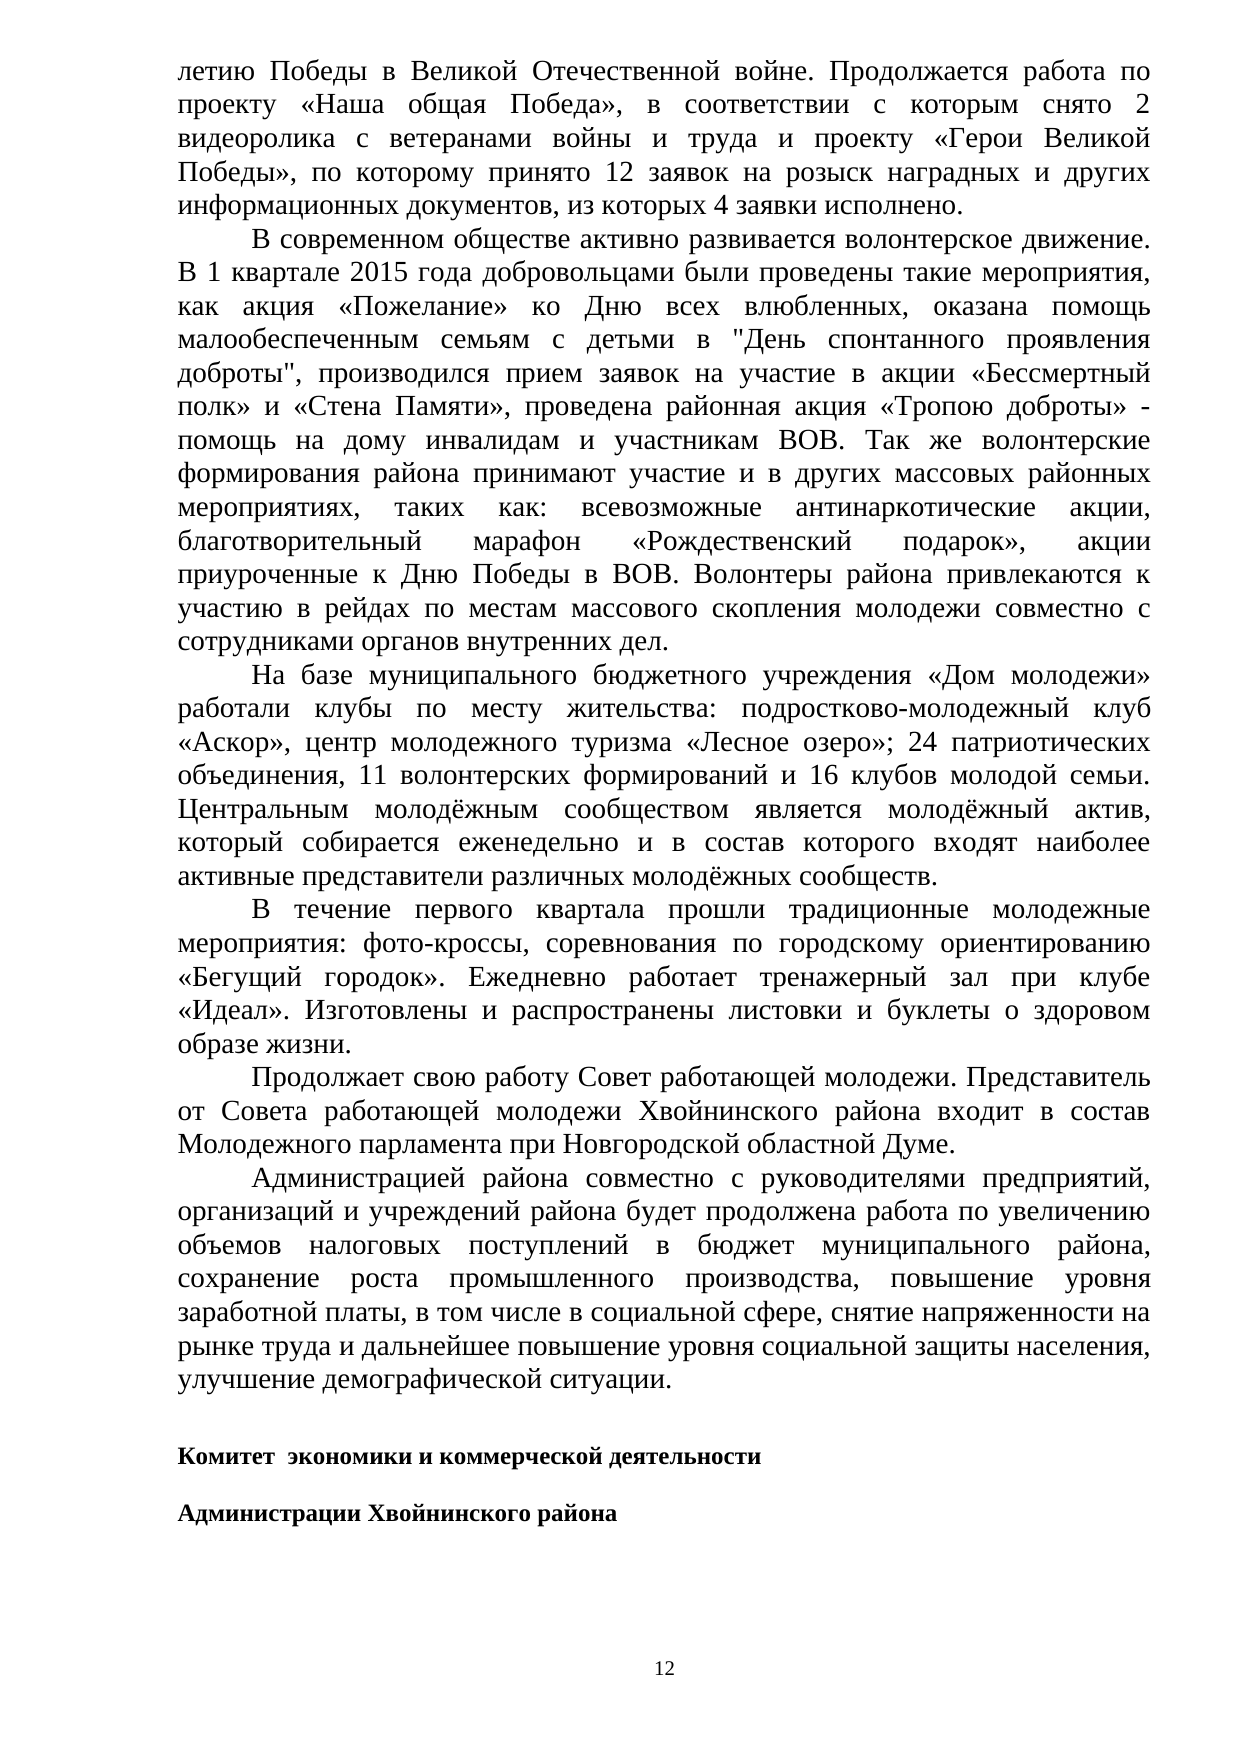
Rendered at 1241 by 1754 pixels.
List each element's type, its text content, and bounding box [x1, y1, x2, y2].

text На базе муниципального бюджетного учреждения «Дом молодежи» работали клубы по месту жительства: подростково-молодежный клуб «Аскор», центр молодежного туризма «Лесное озеро»; 24 патриотических объединения, 11 волонтерских формирований и 16 клубов молодой семьи. Центральным молодёжным сообществом является молодёжный актив, который собирается еженедельно и в состав которого входят наиболее активные представители различных молодёжных сообществ. [177, 657, 1152, 892]
text Комитет экономики и коммерческой деятельности [177, 1441, 1152, 1469]
text Продолжает свою работу Совет работающей молодежи. Представитель от Совета работающей молодежи Хвойнинского района входит в состав Молодежного парламента при Новгородской областной Думе. [177, 1059, 1152, 1160]
text Администрацией района совместно с руководителями предприятий, организаций и учреждений района будет продолжена работа по увеличению объемов налоговых поступлений в бюджет муниципального района, сохранение роста промышленного производства, повышение уровня заработной платы, в том числе в социальной сфере, снятие напряженности на рынке труда и дальнейшее повышение уровня социальной защиты населения, улучшение демографической ситуации. [177, 1160, 1152, 1395]
text В современном обществе активно развивается волонтерское движение. В 1 квартале 2015 года добровольцами были проведены такие мероприятия, как акция «Пожелание» ко Дню всех влюбленных, оказана помощь малообеспеченным семьям с детьми в "День спонтанного проявления доброты", производился прием заявок на участие в акции «Бессмертный полк» и «Стена Памяти», проведена районная акция «Тропою доброты» - помощь на дому инвалидам и участникам ВОВ. Так же волонтерские формирования района принимают участие и в других массовых районных мероприятиях, таких как: всевозможные антинаркотические акции, благотворительный марафон «Рождественский подарок», акции приуроченные к Дню Победы в ВОВ. Волонтеры района привлекаются к участию в рейдах по местам массового скопления молодежи совместно с сотрудниками органов внутренних дел. [177, 221, 1152, 657]
text Администрации Хвойнинского района [177, 1498, 1152, 1527]
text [177, 53, 1152, 221]
text В течение первого квартала прошли традиционные молодежные мероприятия: фото-кроссы, соревнования по городскому ориентированию «Бегущий городок». Ежедневно работает тренажерный зал при клубе «Идеал». Изготовлены и распространены листовки и буклеты о здоровом образе жизни. [177, 892, 1152, 1059]
